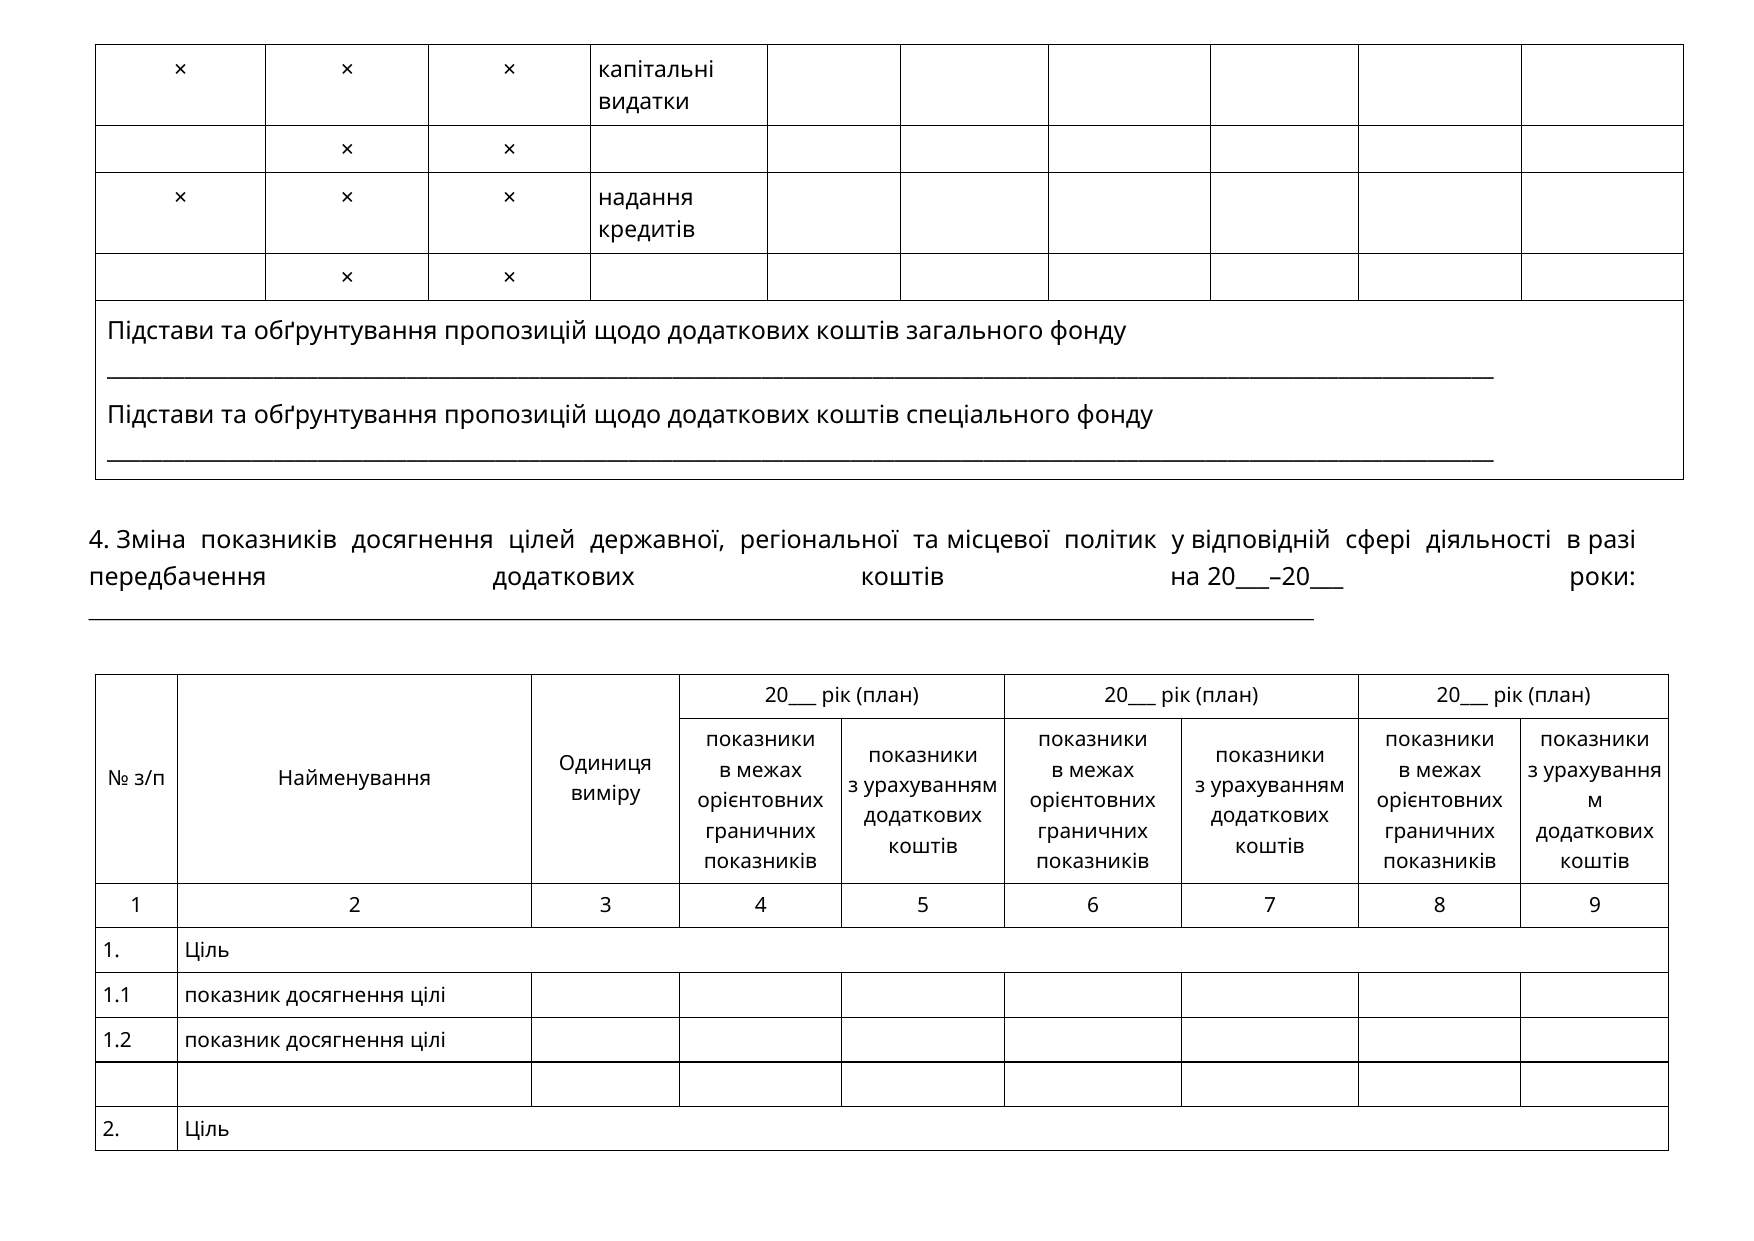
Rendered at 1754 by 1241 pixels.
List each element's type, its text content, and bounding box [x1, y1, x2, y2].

table_cell × [96, 45, 265, 124]
table_cell показники з урахуванням додаткових коштів [1182, 719, 1358, 883]
table_cell [1182, 1063, 1358, 1106]
table_cell 3 [532, 884, 679, 927]
table_cell Підстави та обґрунтування пропозицій щодо додаткових коштів загального фонду _____________________________________________________________________________________________________________________________ Підстави та обґрунтування пропозицій щодо додаткових коштів спеціального фонду _____________________________________________________________________________________________________________________________ [96, 301, 1683, 479]
table_cell [901, 45, 1048, 124]
table_header Найменування [178, 675, 531, 883]
table_cell [1049, 173, 1210, 252]
table_header 20___ рік (план) [680, 675, 1004, 717]
table_header № з/п [96, 675, 177, 883]
table_cell 7 [1182, 884, 1358, 927]
table_cell × [429, 126, 590, 172]
table_cell [1522, 45, 1683, 124]
table_cell показники з урахуванням додаткових коштів [1521, 719, 1668, 883]
table_cell 5 [842, 884, 1004, 927]
table_cell [1521, 1018, 1668, 1061]
table_cell [178, 1063, 531, 1106]
table_cell [901, 126, 1048, 172]
table_cell 2. [96, 1107, 177, 1150]
table_cell × [266, 254, 428, 300]
table_cell Ціль [178, 1107, 1668, 1150]
table_cell [1521, 1063, 1668, 1106]
table_cell × [266, 45, 428, 124]
table_cell [1359, 973, 1520, 1017]
table_cell [901, 254, 1048, 300]
table_cell [1522, 173, 1683, 252]
table_cell [1182, 1018, 1358, 1061]
table_cell [532, 973, 679, 1017]
table_cell [1005, 1063, 1181, 1106]
table_cell [1049, 126, 1210, 172]
table_cell 4 [680, 884, 841, 927]
table_cell × [266, 173, 428, 252]
table_cell [1211, 126, 1358, 172]
table_cell [768, 254, 900, 300]
table_cell [532, 1063, 679, 1106]
table_cell показники в межах орієнтовних граничних показників [1359, 719, 1520, 883]
table_cell 1 [96, 884, 177, 927]
text 4. Зміна показників досягнення цілей державної, регіональної та місцевої політик у відповідній сфері діяльності в разі передбачення додаткових коштів на 20___–20___ роки: __________________________________________________________________________________________________ [89, 522, 1636, 623]
table_cell [532, 1018, 679, 1061]
table_cell капітальні видатки [591, 45, 767, 124]
table_cell [1182, 973, 1358, 1017]
table_cell [591, 126, 767, 172]
table_cell [1005, 1018, 1181, 1061]
table_cell [1049, 254, 1210, 300]
table_cell [1211, 254, 1358, 300]
table_cell [768, 173, 900, 252]
table_cell [1359, 126, 1521, 172]
table_cell [680, 1018, 841, 1061]
table_cell [680, 1063, 841, 1106]
table_cell [1359, 1018, 1520, 1061]
table_header 20___ рік (план) [1359, 675, 1668, 717]
table_cell [768, 126, 900, 172]
table_cell [842, 1018, 1004, 1061]
table_cell [680, 973, 841, 1017]
table_cell [1521, 973, 1668, 1017]
table_cell 1.1 [96, 973, 177, 1017]
table_cell [1049, 45, 1210, 124]
table_cell показники в межах орієнтовних граничних показників [1005, 719, 1181, 883]
table_cell надання кредитів [591, 173, 767, 252]
table_cell Ціль [178, 928, 1668, 972]
table_cell [1359, 1063, 1520, 1106]
table_cell [96, 1063, 177, 1106]
table_cell [768, 45, 900, 124]
table_header 20___ рік (план) [1005, 675, 1358, 717]
table_cell [1005, 973, 1181, 1017]
table_cell × [266, 126, 428, 172]
table_cell [1359, 173, 1521, 252]
table_cell 1.2 [96, 1018, 177, 1061]
table_cell × [96, 173, 265, 252]
table_cell [842, 1063, 1004, 1106]
table_cell показник досягнення цілі [178, 1018, 531, 1061]
table_header Одиниця виміру [532, 675, 679, 883]
table_cell [842, 973, 1004, 1017]
table_cell [96, 254, 265, 300]
table_cell [1359, 45, 1521, 124]
table_cell [1211, 173, 1358, 252]
table_cell 6 [1005, 884, 1181, 927]
table_cell × [429, 254, 590, 300]
table_cell показник досягнення цілі [178, 973, 531, 1017]
table_cell [1359, 254, 1521, 300]
table_cell × [429, 45, 590, 124]
table_cell [1522, 254, 1683, 300]
table_cell [96, 126, 265, 172]
table_cell [901, 173, 1048, 252]
table_cell 2 [178, 884, 531, 927]
table_cell × [429, 173, 590, 252]
table_cell [1522, 126, 1683, 172]
table_cell [1211, 45, 1358, 124]
table_cell 1. [96, 928, 177, 972]
table_cell показники з урахуванням додаткових коштів [842, 719, 1004, 883]
table_cell 8 [1359, 884, 1520, 927]
table_cell 9 [1521, 884, 1668, 927]
table_cell [591, 254, 767, 300]
table_cell показники в межах орієнтовних граничних показників [680, 719, 841, 883]
